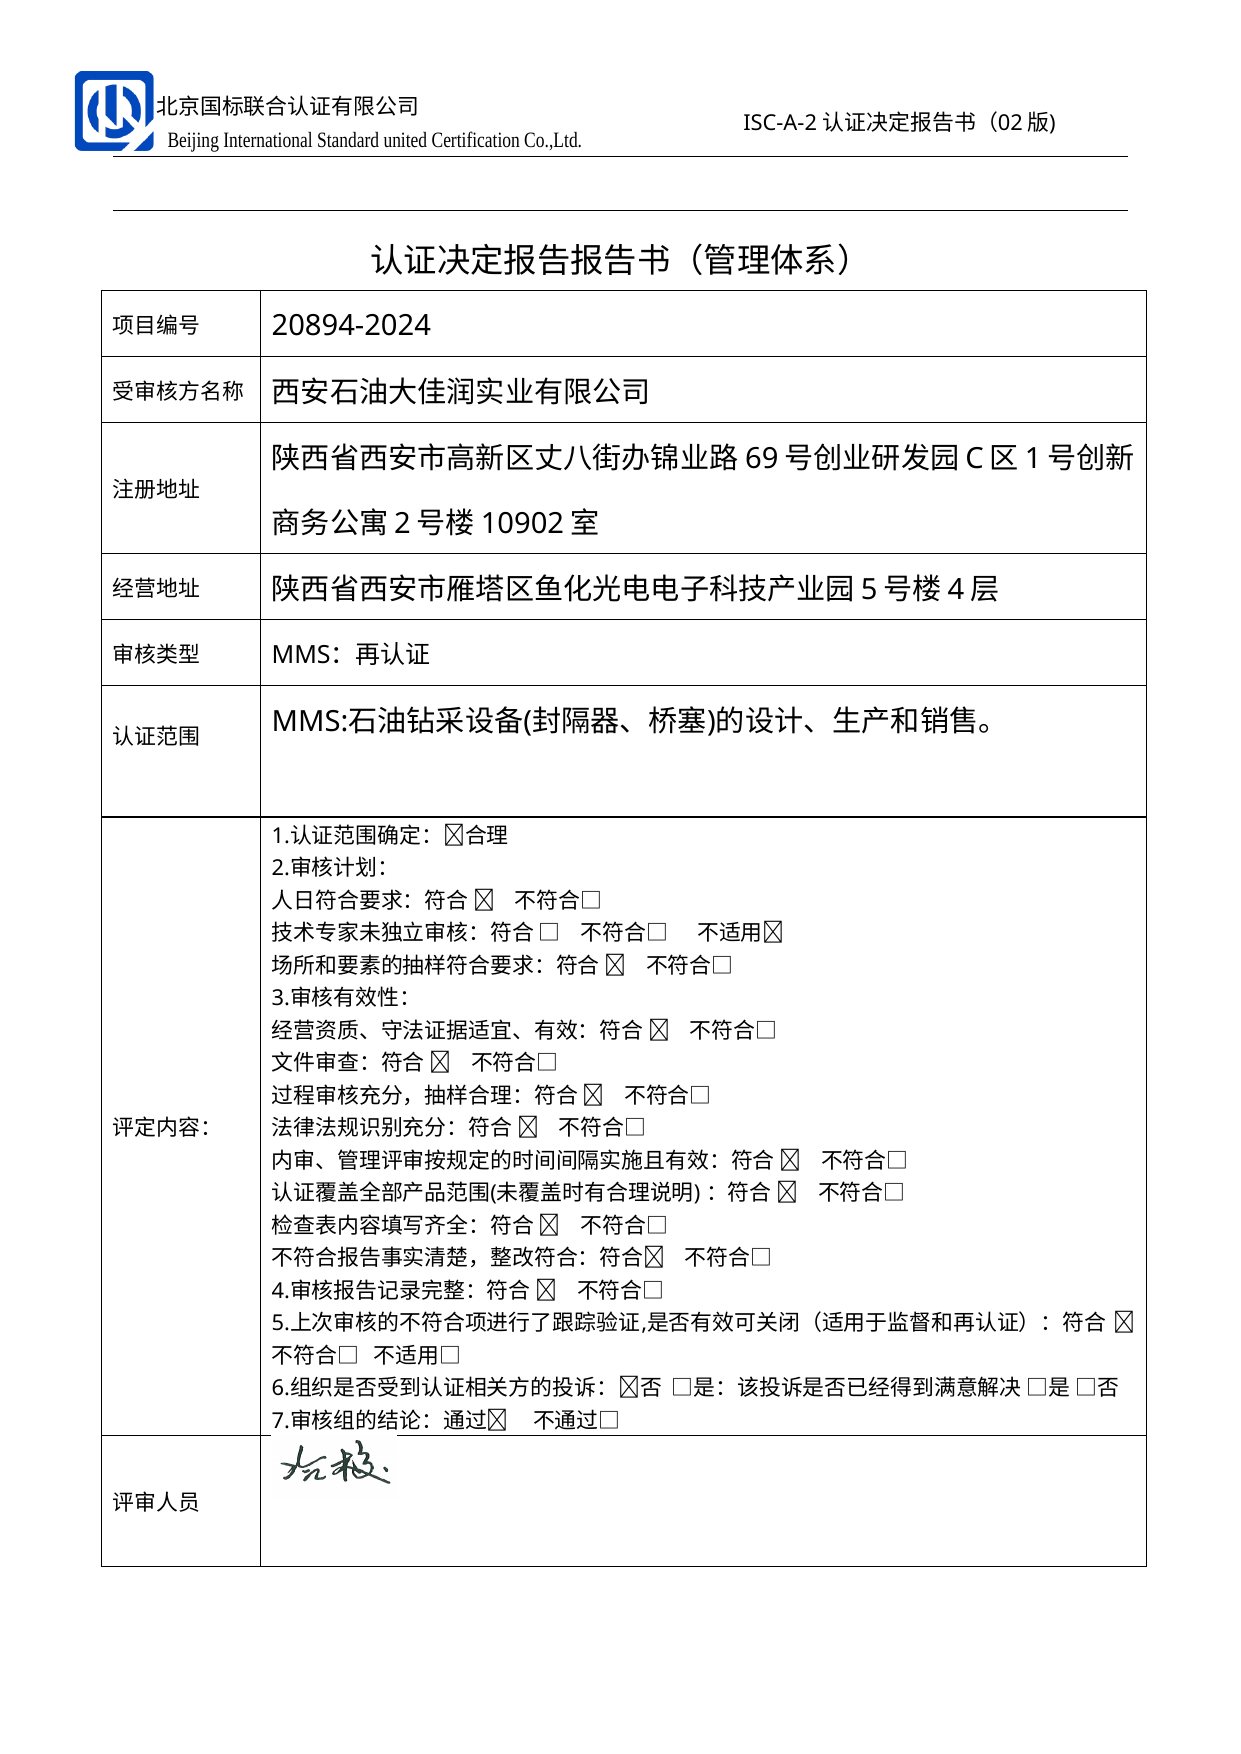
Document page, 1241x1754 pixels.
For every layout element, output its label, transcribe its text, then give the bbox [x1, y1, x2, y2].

table_cell 陕西省西安市雁塔区鱼化光电电子科技产业园5号楼4层 [261, 554, 1146, 619]
table_cell 评定内容： [102, 818, 260, 1435]
table_cell 陕西省西安市高新区丈八街办锦业路69号创业研发园C区1号创新商务公寓2号楼10902室 [261, 423, 1146, 553]
table_cell 西安石油大佳润实业有限公司 [261, 357, 1146, 422]
table_cell 审核类型 [102, 620, 260, 685]
table_cell MMS:石油钻采设备(封隔器、桥塞)的设计、生产和销售。 [261, 686, 1146, 816]
table_cell 受审核方名称 [102, 357, 260, 422]
picture [74, 71, 154, 151]
table_cell 评审人员 [102, 1436, 260, 1566]
table_cell 1.认证范围确定：合理 2.审核计划： 人日符合要求：符合 不符合□ 技术专家未独立审核：符合 □ 不符合□ 不适用 场所和要素的抽样符合要求：符合 不符合□ 3.审核有效性： 经营资质、守法证据适宜、有效：符合 不符合□ 文件审查：符合 不符合□ 过程审核充分，抽样合理：符合 不符合□ 法律法规识别充分：符合 不符合□ 内审、管理评审按规定的时间间隔实施且有效：符合 不符合□ 认证覆盖全部产品范围(未覆盖时有合理说明) ：符合 不符合□ 检查表内容填写齐全：符合 不符合□ 不符合报告事实清楚，整改符合：符合 不符合□ 4.审核报告记录完整：符合 不符合□ 5.上次审核的不符合项进行了跟踪验证,是否有效可关闭（适用于监督和再认证）：符合 不符合□ 不适用□ 6.组织是否受到认证相关方的投诉：否 □是：该投诉是否已经得到满意解决 □是 □否 7.审核组的结论：通过 不通过□ [261, 818, 1146, 1435]
picture [271, 1435, 397, 1499]
table_header 20894-2024 [261, 291, 1146, 356]
table_cell 注册地址 [102, 423, 260, 553]
table_cell MMS：再认证 [261, 620, 1146, 685]
table_header 项目编号 [102, 291, 260, 356]
table_cell 认证范围 [102, 686, 260, 816]
table_cell [261, 1436, 1146, 1566]
text 认证决定报告报告书（管理体系） [112, 225, 1128, 290]
table_cell 经营地址 [102, 554, 260, 619]
